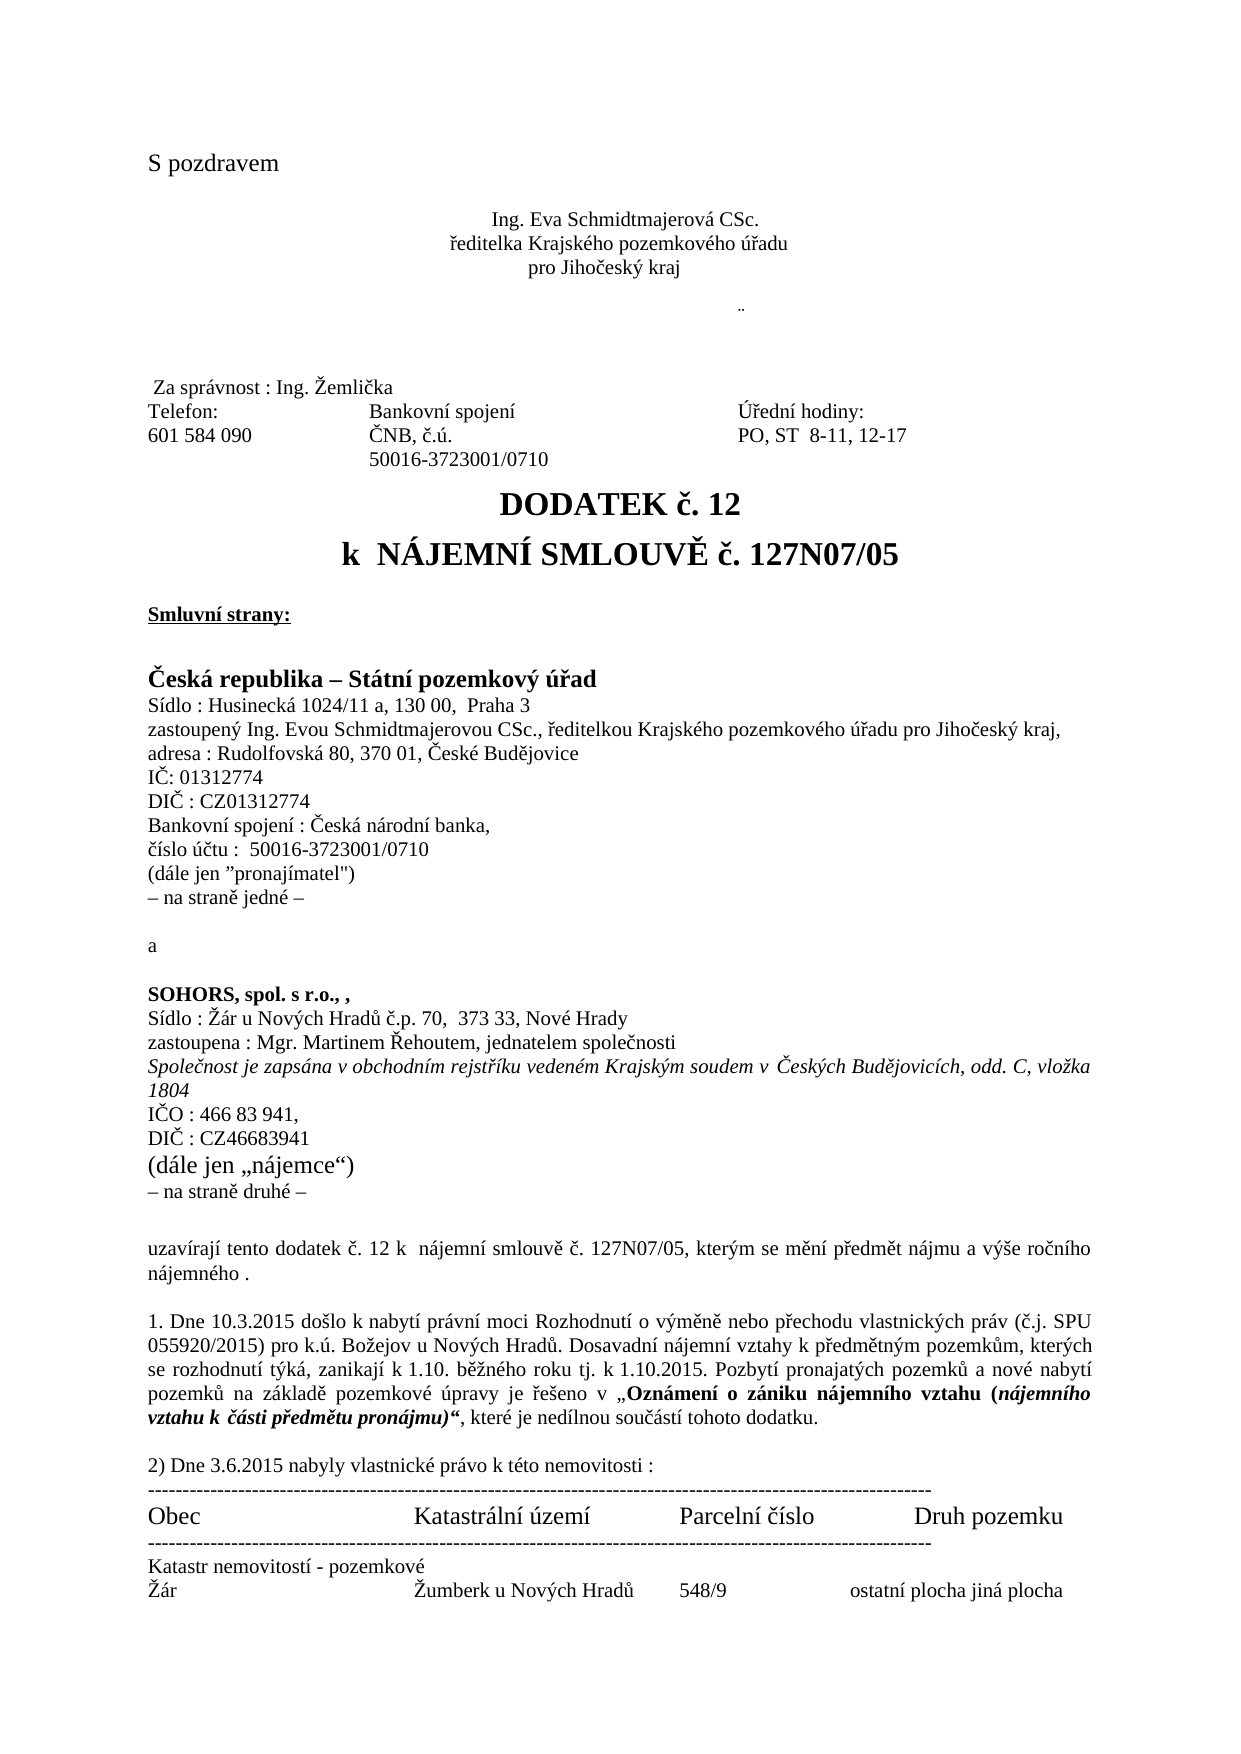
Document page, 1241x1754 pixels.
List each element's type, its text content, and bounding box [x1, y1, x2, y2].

text 601 584 090 ČNB, č.ú. PO, ST 8-11, 12-17 [148, 423, 1093, 447]
text Bankovní spojení : Česká národní banka, [148, 813, 1093, 837]
text Česká republika – Státní pozemkový úřad [148, 664, 1093, 693]
text DODATEK č. 12 [148, 484, 1093, 522]
text 1. Dne 10.3.2015 došlo k nabytí právní moci Rozhodnutí o výměně nebo přechodu vlastnických práv (č.j. SPU 055920/2015) pro k.ú. Božejov u Nových Hradů. Dosavadní nájemní vztahy k předmětným pozemkům, kterých se rozhodnutí týká, zanikají k 1.10. běžného roku tj. k 1.10.2015. Pozbytí pronajatých pozemků a nové nabytí pozemků na základě pozemkové úpravy je řešeno v „Oznámení o zániku nájemního vztahu (nájemního vztahu k části předmětu pronájmu)“, které je nedílnou součástí tohoto dodatku. [148, 1308, 1093, 1429]
text ředitelka Krajského pozemkového úřadu [148, 231, 1093, 255]
text DIČ : CZ01312774 [148, 789, 1093, 813]
text Ing. Eva Schmidtmajerová CSc. [148, 207, 1093, 231]
text ----------------------------------------------------------------------------------------------------------------- [148, 1477, 1138, 1501]
text Sídlo : Žár u Nových Hradů č.p. 70, 373 33, Nové Hrady [148, 1006, 1093, 1030]
text IČ: 01312774 [148, 765, 1093, 789]
subtitle S pozdravem [148, 148, 1093, 176]
text pro Jihočeský kraj [148, 255, 1093, 279]
text 2) Dne 3.6.2015 nabyly vlastnické právo k této nemovitosti : [148, 1453, 1093, 1477]
text číslo účtu : 50016-3723001/0710 [148, 837, 1093, 861]
text Žár Žumberk u Nových Hradů 548/9 ostatní plocha jiná plocha [148, 1578, 1093, 1602]
text ¨ [148, 303, 1093, 327]
text Společnost je zapsána v obchodním rejstříku vedeném Krajským soudem v Českých Budějovicích, odd. C, vložka 1804 [148, 1054, 1093, 1102]
text uzavírají tento dodatek č. 12 k nájemní smlouvě č. 127N07/05, kterým se mění předmět nájmu a výše ročního nájemného . [148, 1236, 1093, 1284]
text Katastr nemovitostí - pozemkové [148, 1554, 1093, 1578]
text Obec Katastrální území Parcelní číslo Druh pozemku [148, 1501, 1093, 1530]
text adresa : Rudolfovská 80, 370 01, České Budějovice [148, 741, 1093, 765]
text – na straně druhé – [148, 1179, 1093, 1203]
text DIČ : CZ46683941 [148, 1126, 1093, 1150]
text (dále jen ”pronajímatel") [148, 861, 1093, 885]
text zastoupený Ing. Evou Schmidtmajerovou CSc., ředitelkou Krajského pozemkového úřadu pro Jihočeský kraj, [148, 717, 1093, 741]
text k Nájemní smlouvě č. 127N07/05 [148, 535, 1093, 573]
text Telefon: Bankovní spojení Úřední hodiny: [148, 399, 1093, 423]
text Sídlo : Husinecká 1024/11 a, 130 00, Praha 3 [148, 693, 1093, 717]
text a [148, 933, 1093, 957]
text zastoupena : Mgr. Martinem Řehoutem, jednatelem společnosti [148, 1030, 1093, 1054]
text 50016-3723001/0710 [148, 447, 1093, 471]
text – na straně jedné – [148, 885, 1093, 909]
text IČO : 466 83 941, [148, 1102, 1093, 1126]
text (dále jen „nájemce“) [148, 1150, 1093, 1179]
text ----------------------------------------------------------------------------------------------------------------- [148, 1530, 1138, 1554]
text SOHORS, spol. s r.o., , [148, 982, 1093, 1006]
text Smluvní strany: [148, 602, 1093, 626]
text Za správnost : Ing. Žemlička [148, 375, 1093, 399]
